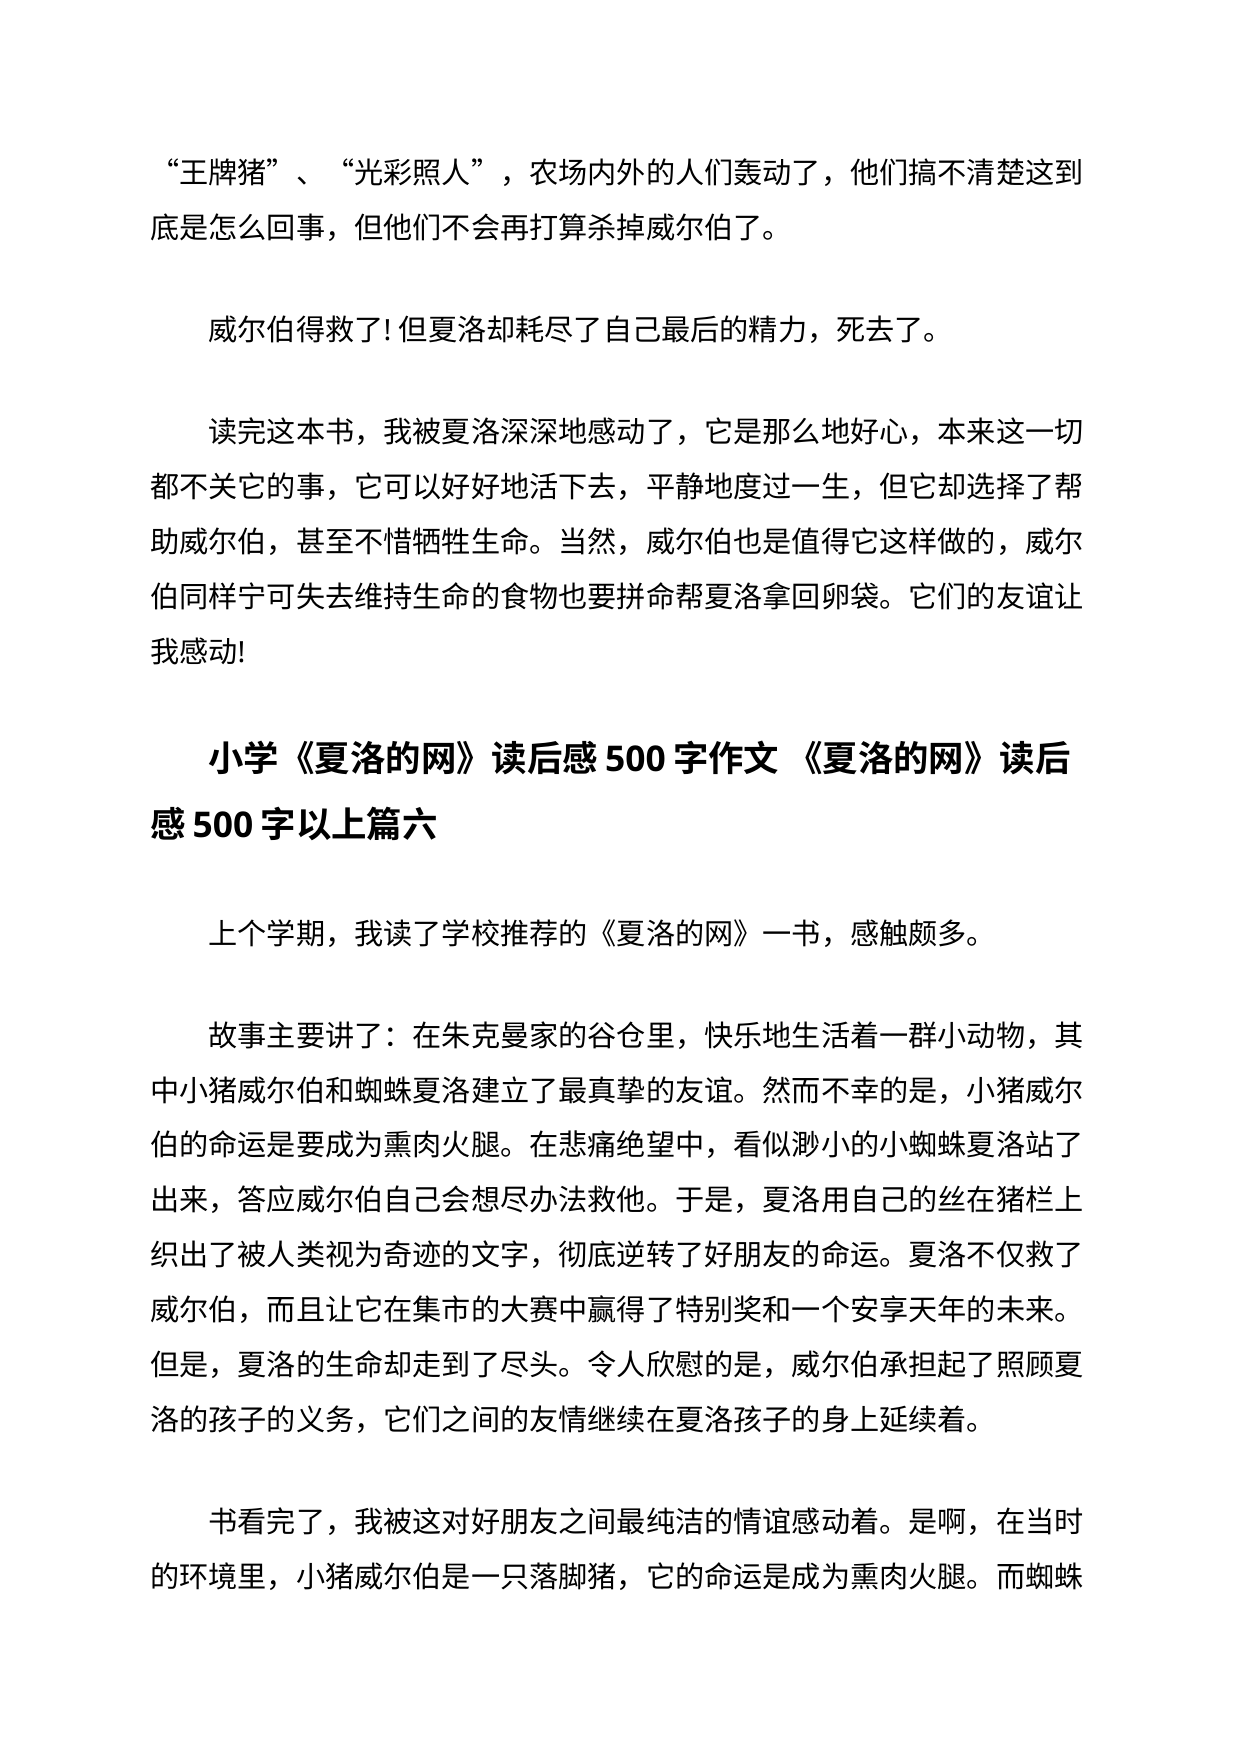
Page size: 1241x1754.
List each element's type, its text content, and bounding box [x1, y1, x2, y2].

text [150, 1498, 1090, 1595]
text 小学《夏洛的网》读后感500字作文 《夏洛的网》读后感500字以上篇六 [150, 730, 1090, 848]
text 威尔伯得救了! 但夏洛却耗尽了自己最后的精力，死去了。 [150, 307, 1090, 349]
text 故事主要讲了：在朱克曼家的谷仓里，快乐地生活着一群小动物，其中小猪威尔伯和蜘蛛夏洛建立了最真挚的友谊。然而不幸的是，小猪威尔伯的命运是要成为熏肉火腿。在悲痛绝望中，看似渺小的小蜘蛛夏洛站了出来，答应威尔伯自己会想尽办法救他。于是，夏洛用自己的丝在猪栏上织出了被人类视为奇迹的文字，彻底逆转了好朋友的命运。夏洛不仅救了威尔伯，而且让它在集市的大赛中赢得了特别奖和一个安享天年的未来。但是，夏洛的生命却走到了尽头。令人欣慰的是，威尔伯承担起了照顾夏洛的孩子的义务，它们之间的友情继续在夏洛孩子的身上延续着。 [150, 1012, 1090, 1439]
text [150, 150, 1090, 247]
text 上个学期，我读了学校推荐的《夏洛的网》一书，感触颇多。 [150, 910, 1090, 953]
text 读完这本书，我被夏洛深深地感动了，它是那么地好心，本来这一切都不关它的事，它可以好好地活下去，平静地度过一生，但它却选择了帮助威尔伯，甚至不惜牺牲生命。当然，威尔伯也是值得它这样做的，威尔伯同样宁可失去维持生命的食物也要拼命帮夏洛拿回卵袋。它们的友谊让我感动! [150, 409, 1090, 671]
